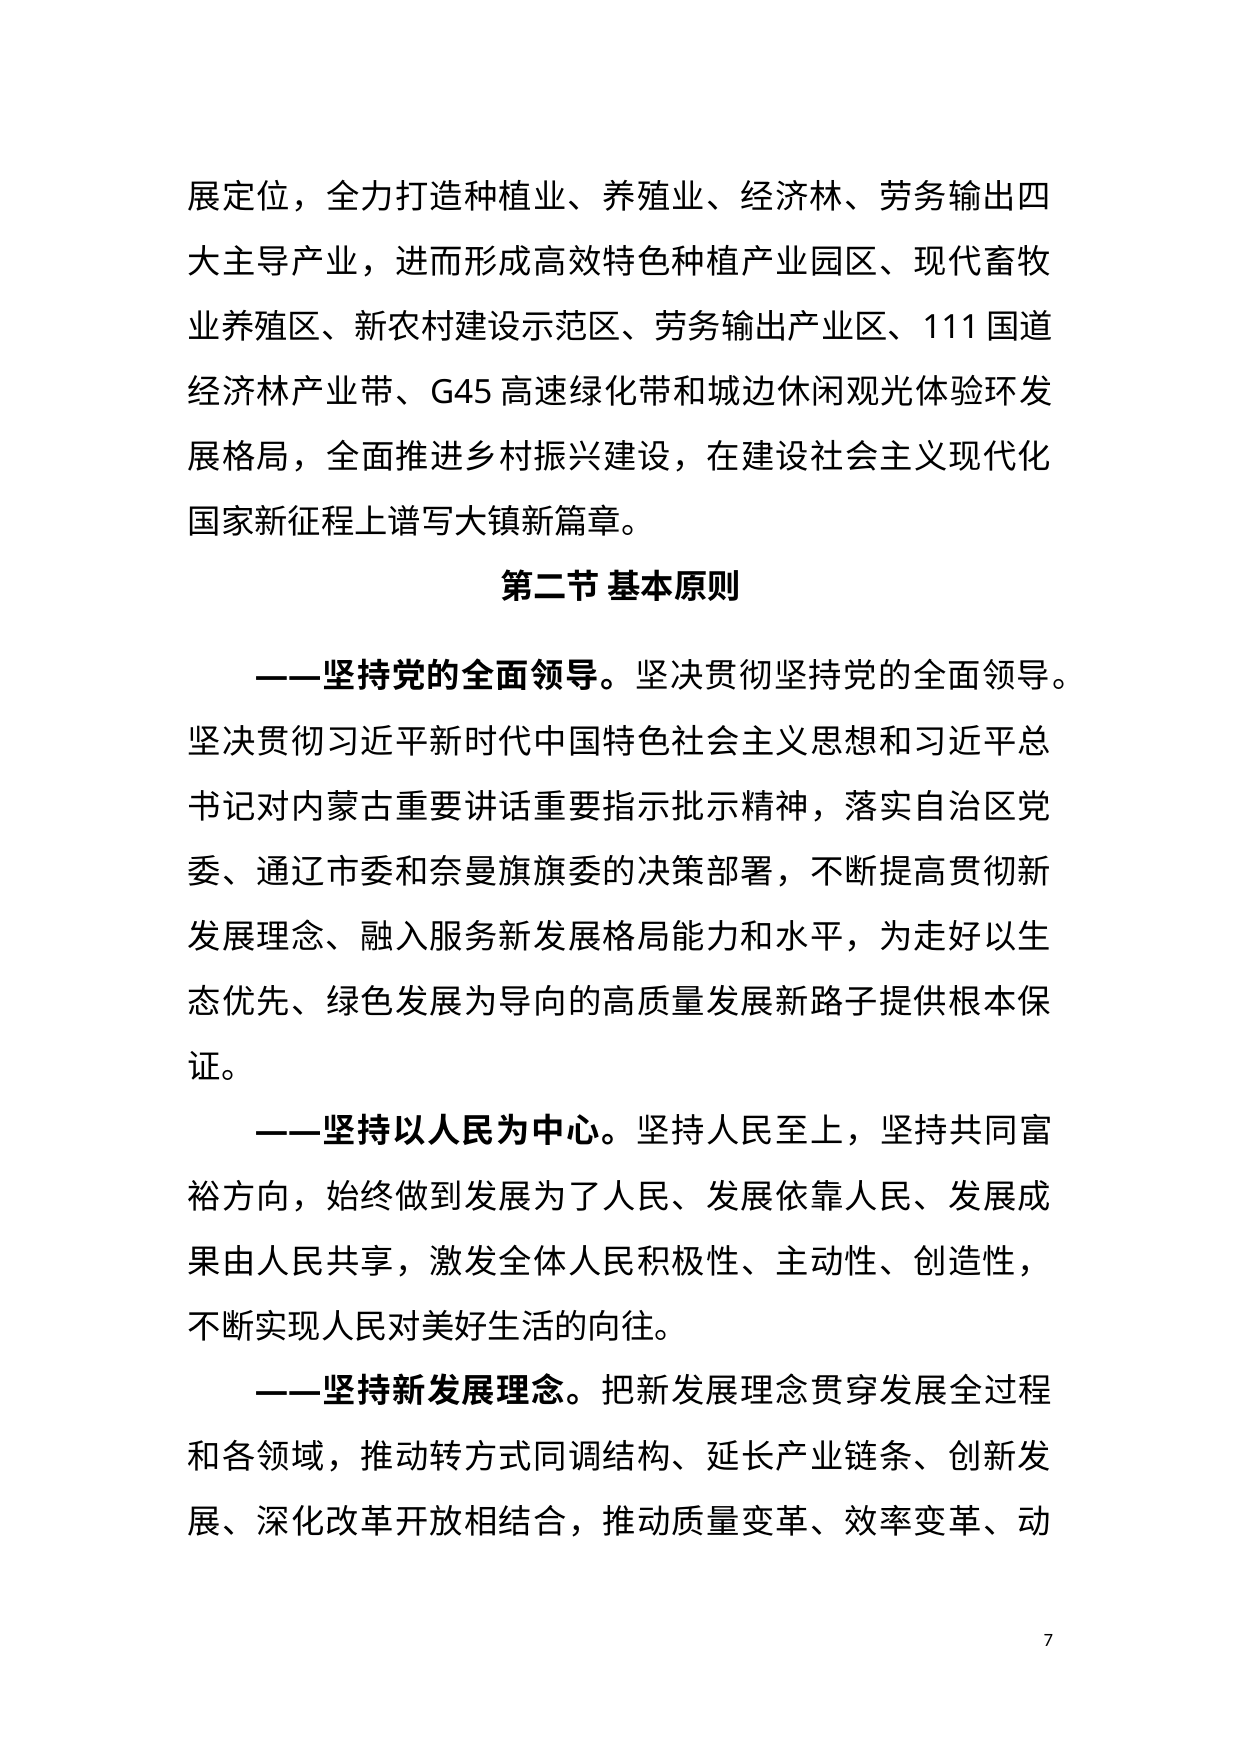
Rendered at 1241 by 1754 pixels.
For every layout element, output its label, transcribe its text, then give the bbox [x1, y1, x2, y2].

text ——坚持以人民为中心。坚持人民至上，坚持共同富裕方向，始终做到发展为了人民、发展依靠人民、发展成果由人民共享，激发全体人民积极性、主动性、创造性，不断实现人民对美好生活的向往。 [187, 1096, 1053, 1356]
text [187, 162, 1053, 552]
subtitle 第二节 基本原则 [187, 552, 1053, 617]
text ——坚持党的全面领导。坚决贯彻坚持党的全面领导。坚决贯彻习近平新时代中国特色社会主义思想和习近平总书记对内蒙古重要讲话重要指示批示精神，落实自治区党委、通辽市委和奈曼旗旗委的决策部署，不断提高贯彻新发展理念、融入服务新发展格局能力和水平，为走好以生态优先、绿色发展为导向的高质量发展新路子提供根本保证。 [187, 641, 1053, 1096]
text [187, 1356, 1053, 1551]
